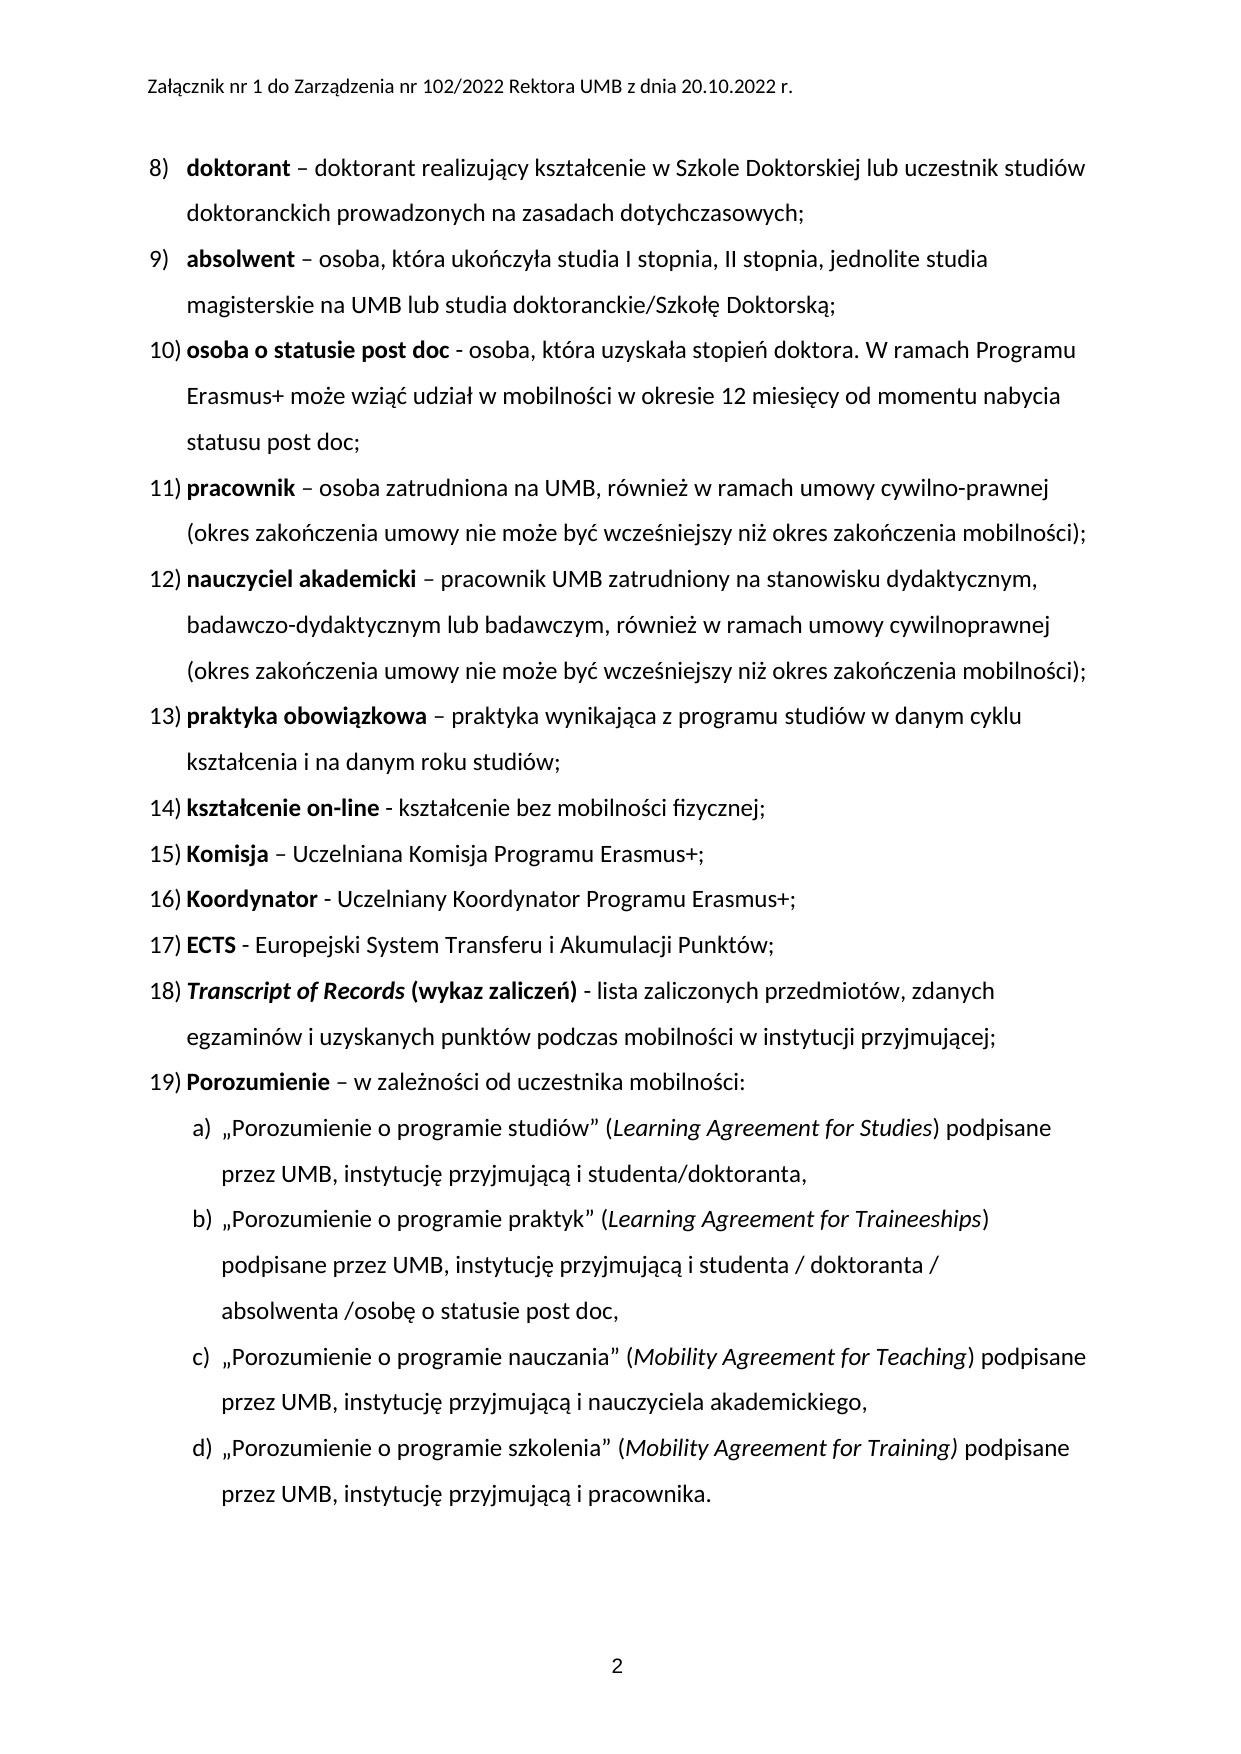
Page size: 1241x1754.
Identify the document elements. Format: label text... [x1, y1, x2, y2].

list Porozumienie – w zależności od uczestnika mobilności: [149, 1066, 1092, 1097]
list nauczyciel akademicki – pracownik UMB zatrudniony na stanowisku dydaktycznym, badawczo-dydaktycznym lub badawczym, również w ramach umowy cywilnoprawnej (okres zakończenia umowy nie może być wcześniejszy niż okres zakończenia mobilności); [149, 563, 1092, 685]
list ECTS - Europejski System Transferu i Akumulacji Punktów; [149, 929, 1092, 960]
list pracownik – osoba zatrudniona na UMB, również w ramach umowy cywilno-prawnej (okres zakończenia umowy nie może być wcześniejszy niż okres zakończenia mobilności); [149, 472, 1092, 548]
list kształcenie on-line - kształcenie bez mobilności fizycznej; [149, 792, 1092, 822]
list doktorant – doktorant realizujący kształcenie w Szkole Doktorskiej lub uczestnik studiów doktoranckich prowadzonych na zasadach dotychczasowych; [149, 152, 1092, 228]
list Koordynator - Uczelniany Koordynator Programu Erasmus+; [149, 883, 1092, 914]
list „Porozumienie o programie praktyk” (Learning Agreement for Traineeships) podpisane przez UMB, instytucję przyjmującą i studenta / doktoranta / absolwenta /osobę o statusie post doc, [192, 1203, 1088, 1326]
list Transcript of Records (wykaz zaliczeń) - lista zaliczonych przedmiotów, zdanych egzaminów i uzyskanych punktów podczas mobilności w instytucji przyjmującej; [149, 975, 1092, 1051]
list „Porozumienie o programie studiów” (Learning Agreement for Studies) podpisane przez UMB, instytucję przyjmującą i studenta/doktoranta, [192, 1112, 1088, 1188]
list Komisja – Uczelniana Komisja Programu Erasmus+; [149, 838, 1092, 868]
list „Porozumienie o programie szkolenia” (Mobility Agreement for Training) podpisane przez UMB, instytucję przyjmującą i pracownika. [192, 1432, 1088, 1508]
list „Porozumienie o programie nauczania” (Mobility Agreement for Teaching) podpisane przez UMB, instytucję przyjmującą i nauczyciela akademickiego, [192, 1341, 1088, 1417]
list absolwent – osoba, która ukończyła studia I stopnia, II stopnia, jednolite studia magisterskie na UMB lub studia doktoranckie/Szkołę Doktorską; [149, 243, 1092, 319]
list osoba o statusie post doc - osoba, która uzyskała stopień doktora. W ramach Programu Erasmus+ może wziąć udział w mobilności w okresie 12 miesięcy od momentu nabycia statusu post doc; [149, 335, 1092, 457]
list praktyka obowiązkowa – praktyka wynikająca z programu studiów w danym cyklu kształcenia i na danym roku studiów; [149, 701, 1092, 777]
